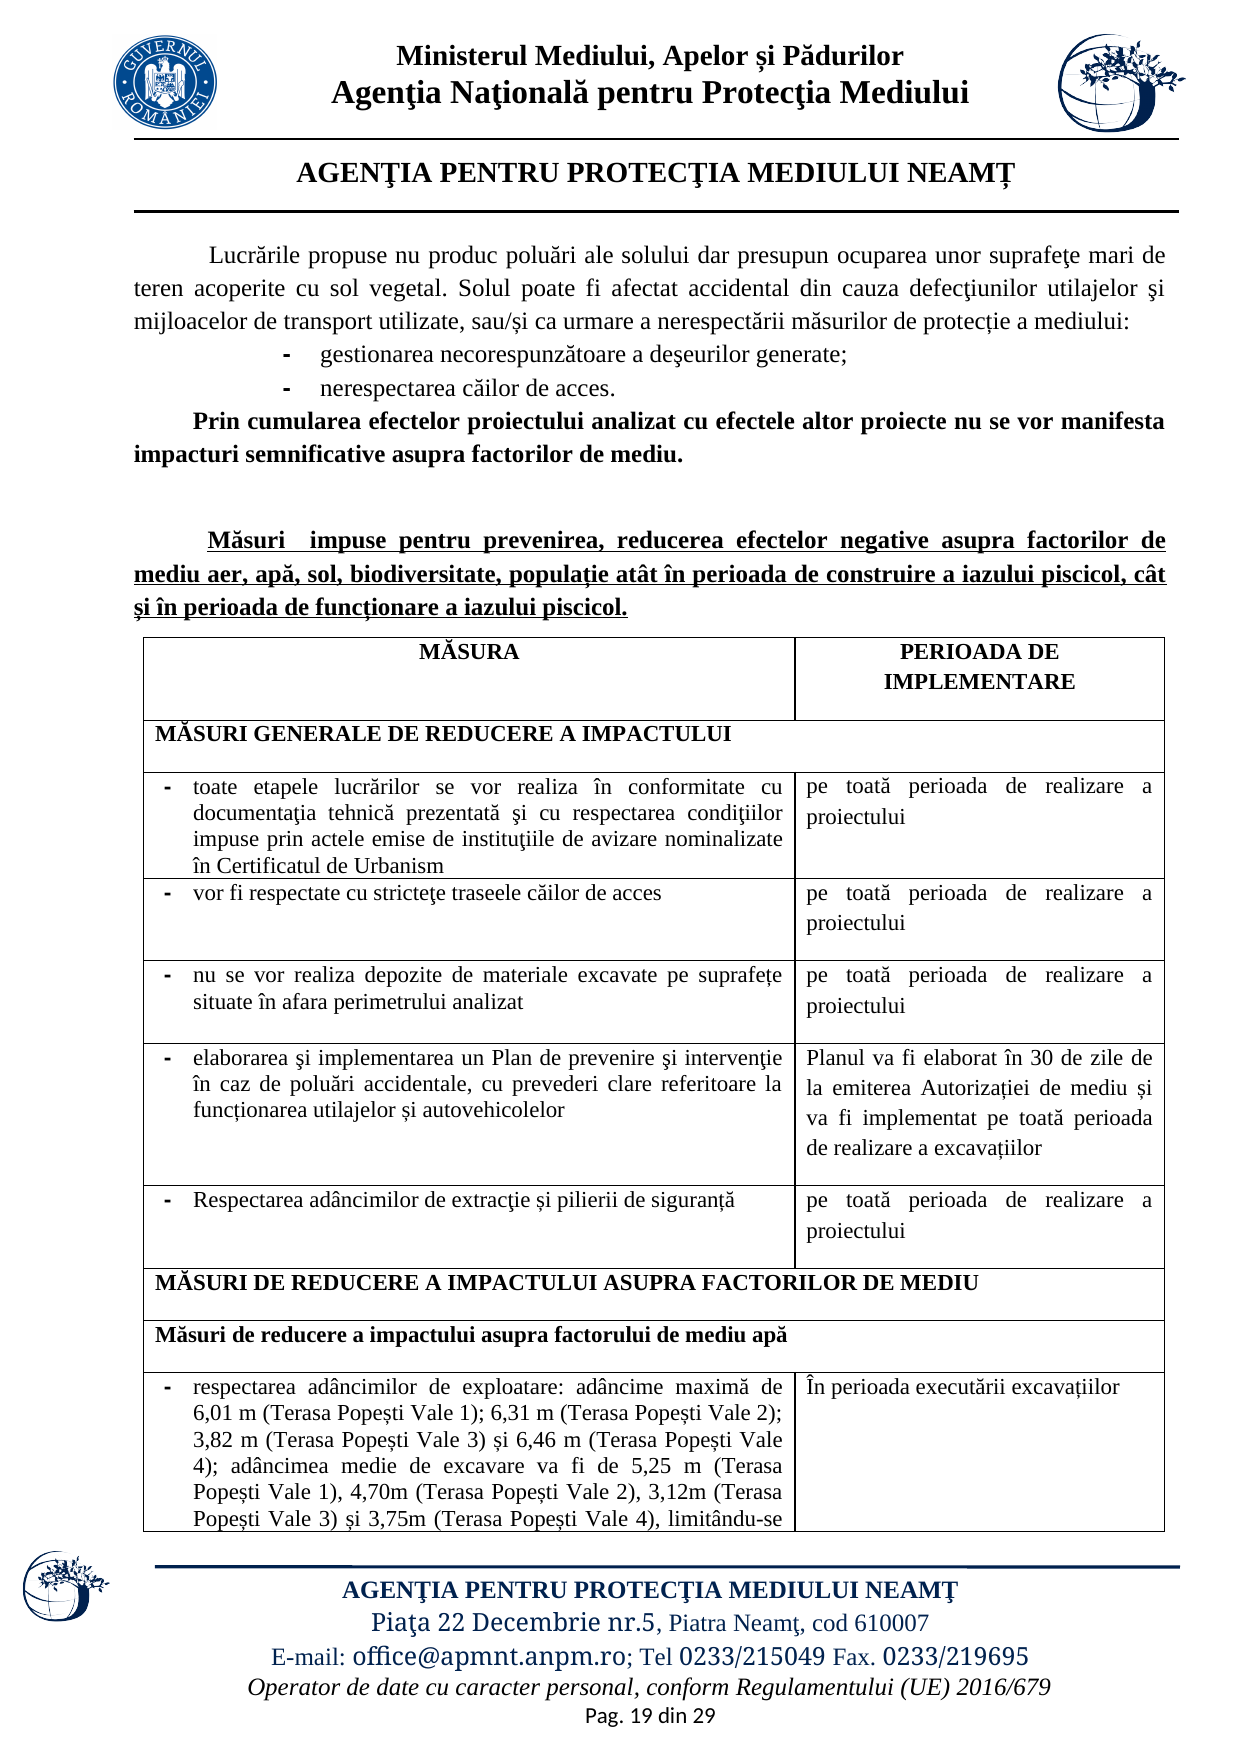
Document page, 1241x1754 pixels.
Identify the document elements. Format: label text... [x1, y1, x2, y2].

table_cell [796, 1373, 1164, 1531]
table_cell vor fi respectate cu stricteţe traseele căilor de acces [144, 879, 794, 960]
table_cell toate etapele lucrărilor se vor realiza în conformitate cu documentaţia tehnică prezentată şi cu respectarea condiţiilor impuse prin actele emise de instituţiile de avizare nominalizate în Certificatul de Urbanism [144, 773, 794, 878]
table_header PERIOADA DE IMPLEMENTARE [796, 638, 1164, 719]
table_cell pe toată perioada de realizare a proiectului [796, 879, 1164, 960]
text Măsuri impuse pentru prevenirea, reducerea efectelor negative asupra factorilor de mediu aer, apă, sol, biodiversitate, populație atât în perioada de construire a iazului piscicol, cât și în perioada de funcționare a iazului piscicol. [133, 585, 1167, 620]
table_cell Măsuri de reducere a impactului asupra factorului de mediu apă [144, 1321, 1164, 1372]
table_cell pe toată perioada de realizare a proiectului [796, 961, 1164, 1043]
table_cell MĂSURI DE REDUCERE A IMPACTULUI ASUPRA FACTORILOR DE MEDIU [144, 1269, 1164, 1320]
table_cell pe toată perioada de realizare a proiectului [796, 773, 1164, 878]
table_header MĂSURA [144, 638, 794, 719]
text Măsuri impuse pentru prevenirea, reducerea efectelor negative asupra factorilor de mediu aer, apă, sol, biodiversitate, populație atât în perioada de construire a iazului piscicol, cât și în perioada de funcționare a iazului piscicol. [133, 526, 1167, 584]
table_cell nu se vor realiza depozite de materiale excavate pe suprafețe situate în afara perimetrului analizat [144, 961, 794, 1043]
list gestionarea necorespunzătoare a deşeurilor generate; [282, 339, 1167, 368]
list nerespectarea căilor de acces. [282, 373, 1167, 401]
table_cell Planul va fi elaborat în 30 de zile de la emiterea Autorizației de mediu și va fi implementat pe toată perioada de realizare a excavațiilor [796, 1044, 1164, 1185]
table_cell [144, 1373, 794, 1531]
table_cell MĂSURI GENERALE DE REDUCERE A IMPACTULUI [144, 721, 1164, 772]
table_cell Respectarea adâncimilor de extracţie și pilierii de siguranță [144, 1186, 794, 1268]
table_cell elaborarea şi implementarea un Plan de prevenire şi intervenţie în caz de poluări accidentale, cu prevederi clare referitoare la funcționarea utilajelor și autovehicolelor [144, 1044, 794, 1185]
text Lucrările propuse nu produc poluări ale solului dar presupun ocuparea unor suprafeţe mari de teren acoperite cu sol vegetal. Solul poate fi afectat accidental din cauza defecţiunilor utilajelor şi mijloacelor de transport utilizate, sau/și ca urmare a nerespectării măsurilor de protecție a mediului: [133, 240, 1167, 335]
picture [112, 34, 218, 130]
table_cell pe toată perioada de realizare a proiectului [796, 1186, 1164, 1268]
text Prin cumularea efectelor proiectului analizat cu efectele altor proiecte nu se vor manifesta impacturi semnificative asupra factorilor de mediu. [133, 406, 1167, 467]
